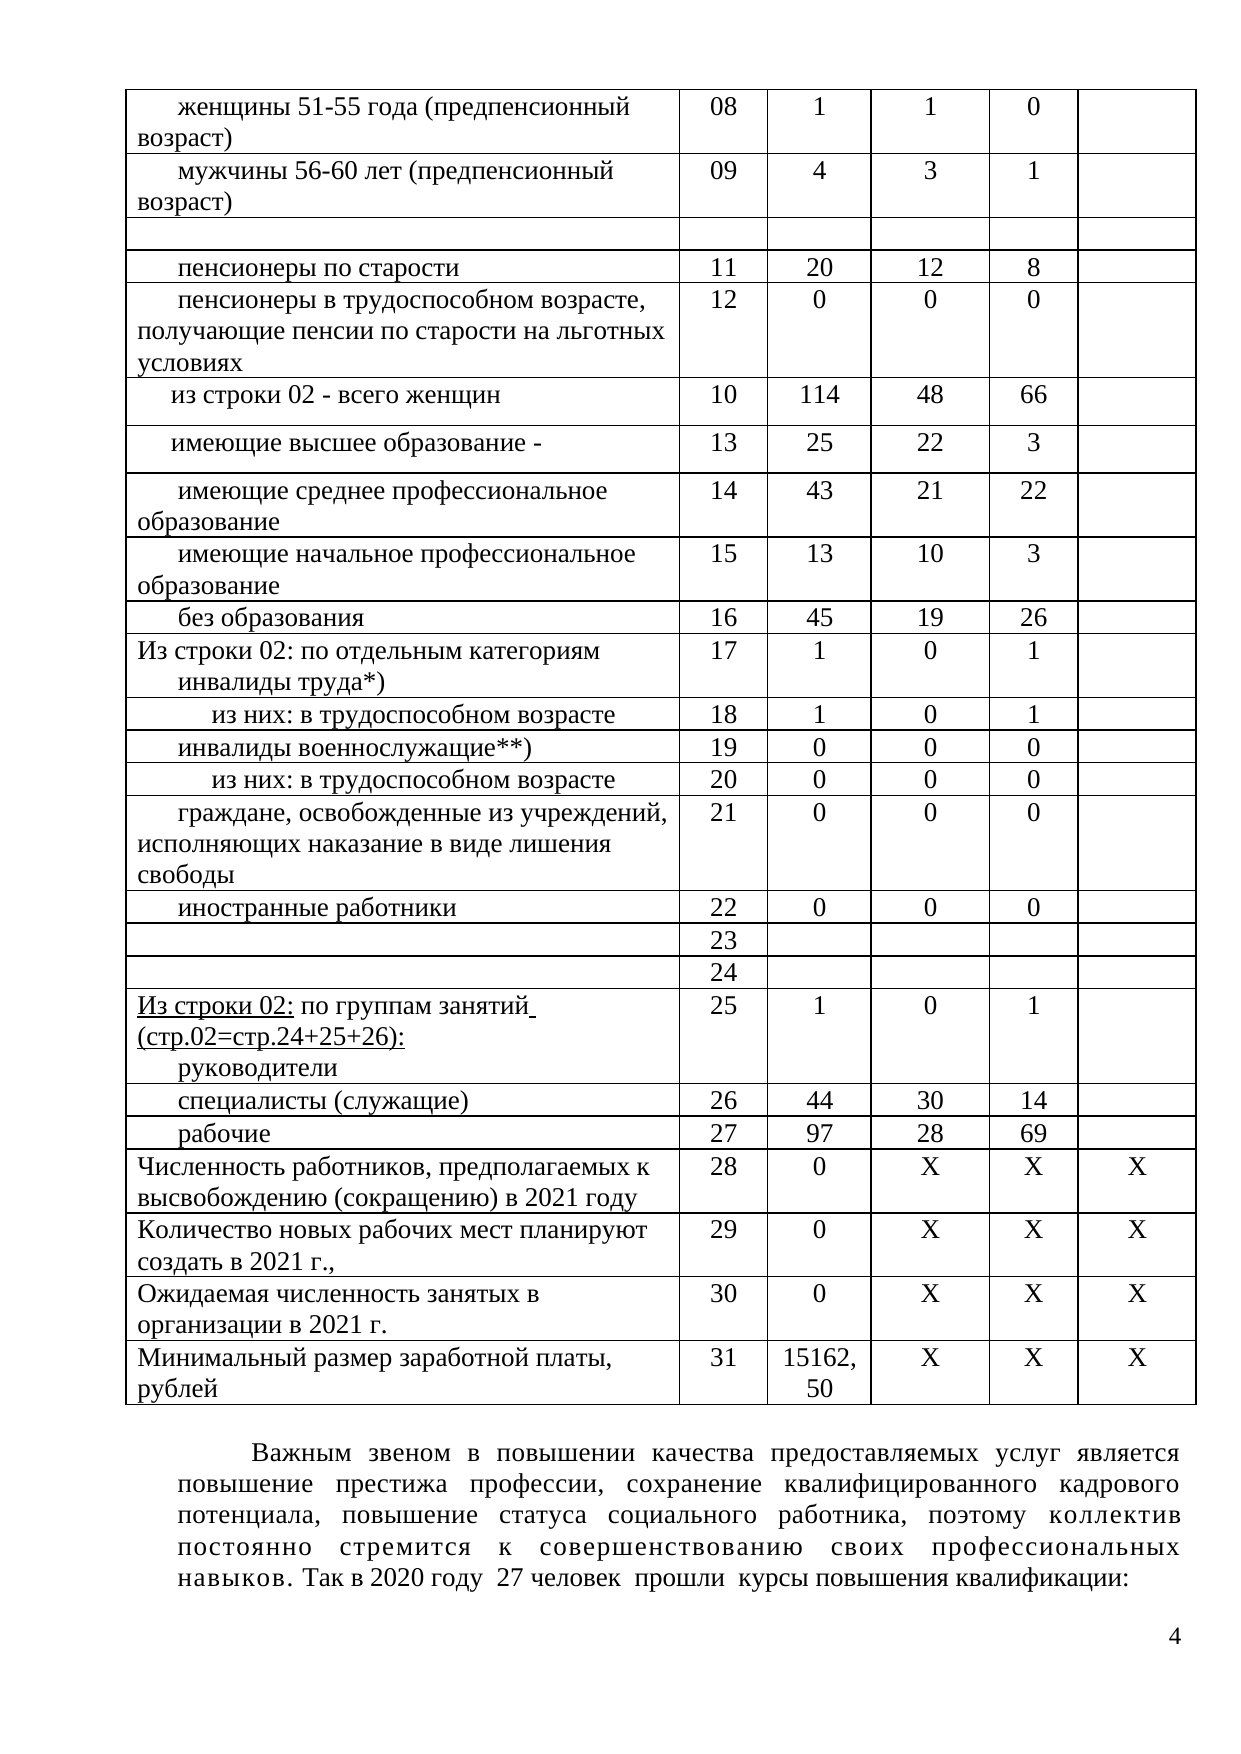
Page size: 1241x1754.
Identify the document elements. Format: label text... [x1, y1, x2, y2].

table_cell 25 [768, 426, 870, 472]
table_cell 18 [680, 698, 767, 729]
table_cell [1079, 154, 1195, 216]
table_cell Из строки 02: по отдельным категориям инвалиды труда*) [127, 634, 679, 696]
table_cell имеющие высшее образование - [127, 426, 679, 472]
table_cell 13 [680, 426, 767, 472]
table_cell 0 [768, 796, 870, 889]
table_cell 15 [680, 538, 767, 600]
table_cell Количество новых рабочих мест планируют создать в 2021 г., [127, 1214, 679, 1276]
table_cell 31 [680, 1341, 767, 1403]
table_cell граждане, освобожденные из учреждений, исполняющих наказание в виде лишения свободы [127, 796, 679, 889]
table_cell 15162,50 [768, 1341, 870, 1403]
table_cell 14 [680, 474, 767, 536]
table_cell [127, 924, 679, 955]
table_cell 0 [990, 796, 1077, 889]
table_cell 1 [768, 698, 870, 729]
table_cell 24 [680, 957, 767, 988]
table_cell рабочие [127, 1117, 679, 1148]
table_cell 20 [680, 763, 767, 794]
table_cell X [990, 1214, 1077, 1276]
table_cell 0 [872, 698, 989, 729]
table_cell [1079, 1117, 1195, 1148]
table_cell 08 [680, 90, 767, 152]
table_cell 0 [872, 796, 989, 889]
table_cell 0 [768, 1277, 870, 1340]
table_cell 20 [768, 251, 870, 282]
table_cell 4 [768, 154, 870, 216]
table_cell 14 [990, 1084, 1077, 1115]
table_cell пенсионеры по старости [127, 251, 679, 282]
table_cell [990, 218, 1077, 249]
table_cell 21 [872, 474, 989, 536]
table_cell [1079, 989, 1195, 1083]
table_cell [127, 957, 679, 988]
table_cell [1079, 426, 1195, 472]
table_cell [872, 924, 989, 955]
table_cell [768, 218, 870, 249]
table_cell Из строки 02: по группам занятий (стр.02=стр.24+25+26): руководители [127, 989, 679, 1083]
table_cell [1079, 283, 1195, 377]
table_cell 1 [768, 90, 870, 152]
table_cell имеющие среднее профессиональное образование [127, 474, 679, 536]
table_cell 27 [680, 1117, 767, 1148]
table_cell 44 [768, 1084, 870, 1115]
table_cell 16 [680, 602, 767, 633]
table_cell 12 [872, 251, 989, 282]
table_cell 28 [680, 1150, 767, 1212]
table_cell 0 [872, 634, 989, 696]
table_cell [1079, 218, 1195, 249]
table_cell X [1079, 1150, 1195, 1212]
table_cell 8 [990, 251, 1077, 282]
table_cell 97 [768, 1117, 870, 1148]
table_cell 48 [872, 378, 989, 424]
table_cell 0 [990, 283, 1077, 377]
table_cell [1079, 602, 1195, 633]
table_cell 12 [680, 283, 767, 377]
table_cell [1079, 731, 1195, 762]
table_cell 28 [872, 1117, 989, 1148]
table_cell 13 [768, 538, 870, 600]
table_cell 0 [990, 891, 1077, 922]
table_cell X [1079, 1214, 1195, 1276]
table_cell [768, 924, 870, 955]
table_cell Минимальный размер заработной платы, рублей [127, 1341, 679, 1403]
table_cell 45 [768, 602, 870, 633]
table_cell 10 [680, 378, 767, 424]
table_cell 30 [680, 1277, 767, 1340]
table_cell [990, 957, 1077, 988]
table_cell [1079, 538, 1195, 600]
table_cell X [990, 1277, 1077, 1340]
table_cell 0 [990, 90, 1077, 152]
table_cell [127, 218, 679, 249]
table_cell 23 [680, 924, 767, 955]
table_cell 0 [768, 283, 870, 377]
table_cell женщины 51-55 года (предпенсионный возраст) [127, 90, 679, 152]
table_cell инвалиды военнослужащие**) [127, 731, 679, 762]
table_cell [990, 924, 1077, 955]
table_cell 0 [872, 989, 989, 1083]
table_cell 0 [768, 1214, 870, 1276]
table_cell 21 [680, 796, 767, 889]
table_cell 29 [680, 1214, 767, 1276]
table_cell [1079, 634, 1195, 696]
table_cell Численность работников, предполагаемых к высвобождению (сокращению) в 2021 году [127, 1150, 679, 1212]
table_cell [872, 957, 989, 988]
table_cell Ожидаемая численность занятых в организации в 2021 г. [127, 1277, 679, 1340]
table_cell 19 [872, 602, 989, 633]
table_cell X [990, 1150, 1077, 1212]
table_cell 0 [872, 763, 989, 794]
table_cell X [1079, 1277, 1195, 1340]
table_cell 0 [872, 891, 989, 922]
table_cell 1 [990, 989, 1077, 1083]
table_cell X [1079, 1341, 1195, 1403]
table_cell [1079, 796, 1195, 889]
table_cell 19 [680, 731, 767, 762]
table_cell 10 [872, 538, 989, 600]
table_cell иностранные работники [127, 891, 679, 922]
table_cell [1079, 474, 1195, 536]
table_cell [1079, 957, 1195, 988]
table_cell 22 [680, 891, 767, 922]
table_cell 26 [680, 1084, 767, 1115]
table_cell 0 [768, 891, 870, 922]
table_cell 0 [768, 731, 870, 762]
table_cell 17 [680, 634, 767, 696]
table_cell [1079, 698, 1195, 729]
table_cell из них: в трудоспособном возрасте [127, 763, 679, 794]
table_cell [1079, 891, 1195, 922]
table_cell мужчины 56-60 лет (предпенсионный возраст) [127, 154, 679, 216]
table_cell 3 [990, 538, 1077, 600]
table_cell 3 [872, 154, 989, 216]
table_cell 0 [768, 1150, 870, 1212]
table_cell X [872, 1214, 989, 1276]
table_cell из строки 02 - всего женщин [127, 378, 679, 424]
table_cell 1 [990, 634, 1077, 696]
table_cell 30 [872, 1084, 989, 1115]
table_cell [1079, 251, 1195, 282]
table_cell 69 [990, 1117, 1077, 1148]
table_cell 0 [990, 731, 1077, 762]
table_cell 3 [990, 426, 1077, 472]
table_cell 0 [990, 763, 1077, 794]
table_cell 09 [680, 154, 767, 216]
table_cell 11 [680, 251, 767, 282]
table_cell из них: в трудоспособном возрасте [127, 698, 679, 729]
table_cell 0 [768, 763, 870, 794]
table_cell 66 [990, 378, 1077, 424]
table_cell 114 [768, 378, 870, 424]
table_cell [1079, 1084, 1195, 1115]
table_cell 1 [872, 90, 989, 152]
table_cell 0 [872, 283, 989, 377]
table_cell 26 [990, 602, 1077, 633]
table_cell 1 [768, 634, 870, 696]
table_cell 25 [680, 989, 767, 1083]
table_cell [768, 957, 870, 988]
table_cell 0 [872, 731, 989, 762]
table_cell без образования [127, 602, 679, 633]
table_cell [1079, 924, 1195, 955]
table_cell [872, 218, 989, 249]
table_cell [680, 218, 767, 249]
table_cell X [872, 1150, 989, 1212]
table_cell X [990, 1341, 1077, 1403]
table_cell 1 [990, 154, 1077, 216]
table_cell специалисты (служащие) [127, 1084, 679, 1115]
table_cell пенсионеры в трудоспособном возрасте, получающие пенсии по старости на льготных условиях [127, 283, 679, 377]
table_cell [1079, 763, 1195, 794]
table_cell X [872, 1341, 989, 1403]
table_cell 22 [990, 474, 1077, 536]
table_cell [1079, 378, 1195, 424]
table_cell X [872, 1277, 989, 1340]
table_cell 1 [990, 698, 1077, 729]
table_cell 1 [768, 989, 870, 1083]
table_cell 43 [768, 474, 870, 536]
table_cell [1079, 90, 1195, 152]
text Важным звеном в повышении качества предоставляемых услуг является повышение престижа профессии, сохранение квалифицированного кадрового потенциала, повышение статуса социального работника, поэтому коллектив постоянно стремится к совершенствованию своих профессиональных навыков. Так в 2020 году 27 человек прошли курсы повышения квалификации: [177, 1436, 1181, 1592]
table_cell имеющие начальное профессиональное образование [127, 538, 679, 600]
table_cell 22 [872, 426, 989, 472]
